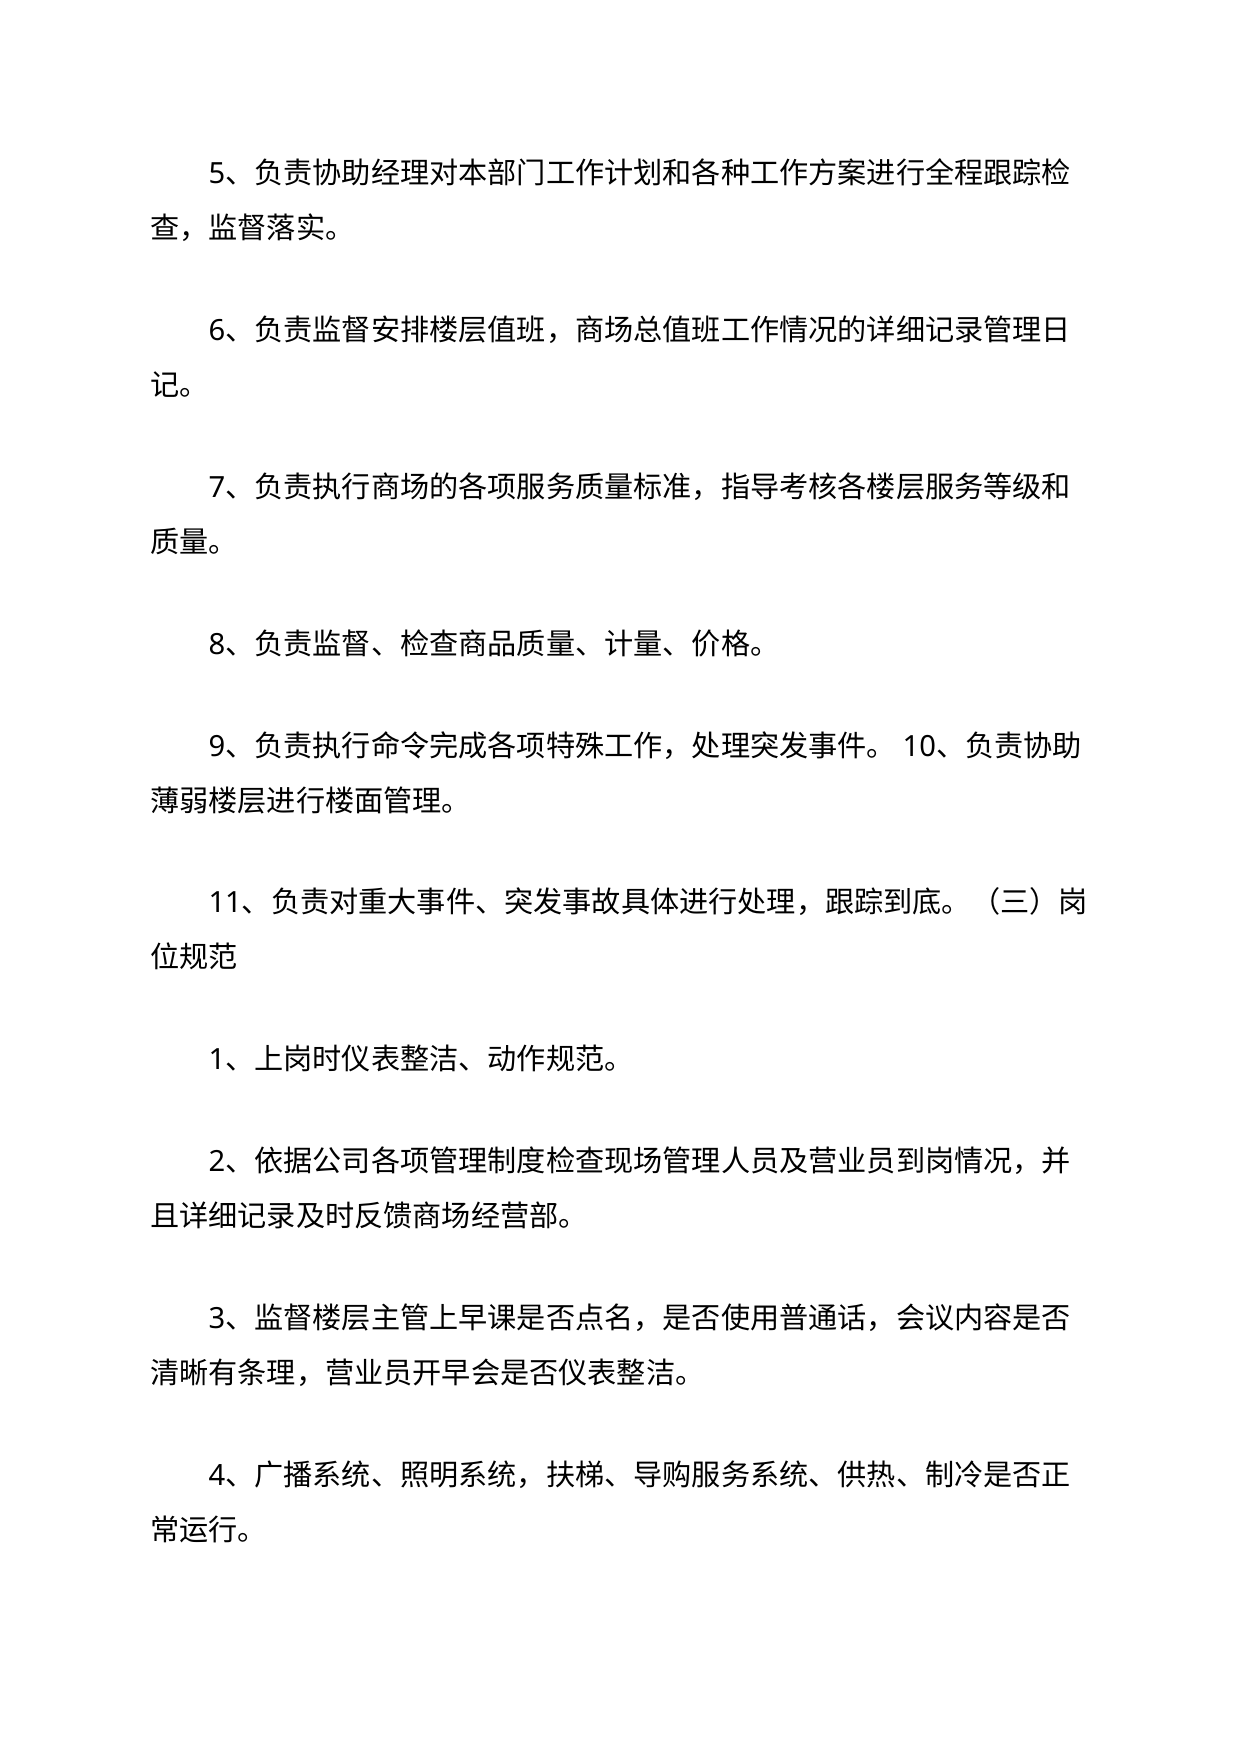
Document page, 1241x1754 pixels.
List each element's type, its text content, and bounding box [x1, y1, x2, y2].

text 6、负责监督安排楼层值班，商场总值班工作情况的详细记录管理日记。 [150, 307, 1090, 404]
text 11、负责对重大事件、突发事故具体进行处理，跟踪到底。（三）岗位规范 [150, 879, 1090, 976]
text 4、广播系统、照明系统，扶梯、导购服务系统、供热、制冷是否正常运行。 [150, 1451, 1090, 1549]
text 2、依据公司各项管理制度检查现场管理人员及营业员到岗情况，并且详细记录及时反馈商场经营部。 [150, 1138, 1090, 1235]
text 3、监督楼层主管上早课是否点名，是否使用普通话，会议内容是否清晰有条理，营业员开早会是否仪表整洁。 [150, 1294, 1090, 1392]
text 5、负责协助经理对本部门工作计划和各种工作方案进行全程跟踪检查，监督落实。 [150, 150, 1090, 247]
text 9、负责执行命令完成各项特殊工作，处理突发事件。 10、负责协助薄弱楼层进行楼面管理。 [150, 722, 1090, 819]
text 7、负责执行商场的各项服务质量标准，指导考核各楼层服务等级和质量。 [150, 463, 1090, 561]
text 8、负责监督、检查商品质量、计量、价格。 [150, 620, 1090, 663]
text 1、上岗时仪表整洁、动作规范。 [150, 1036, 1090, 1078]
